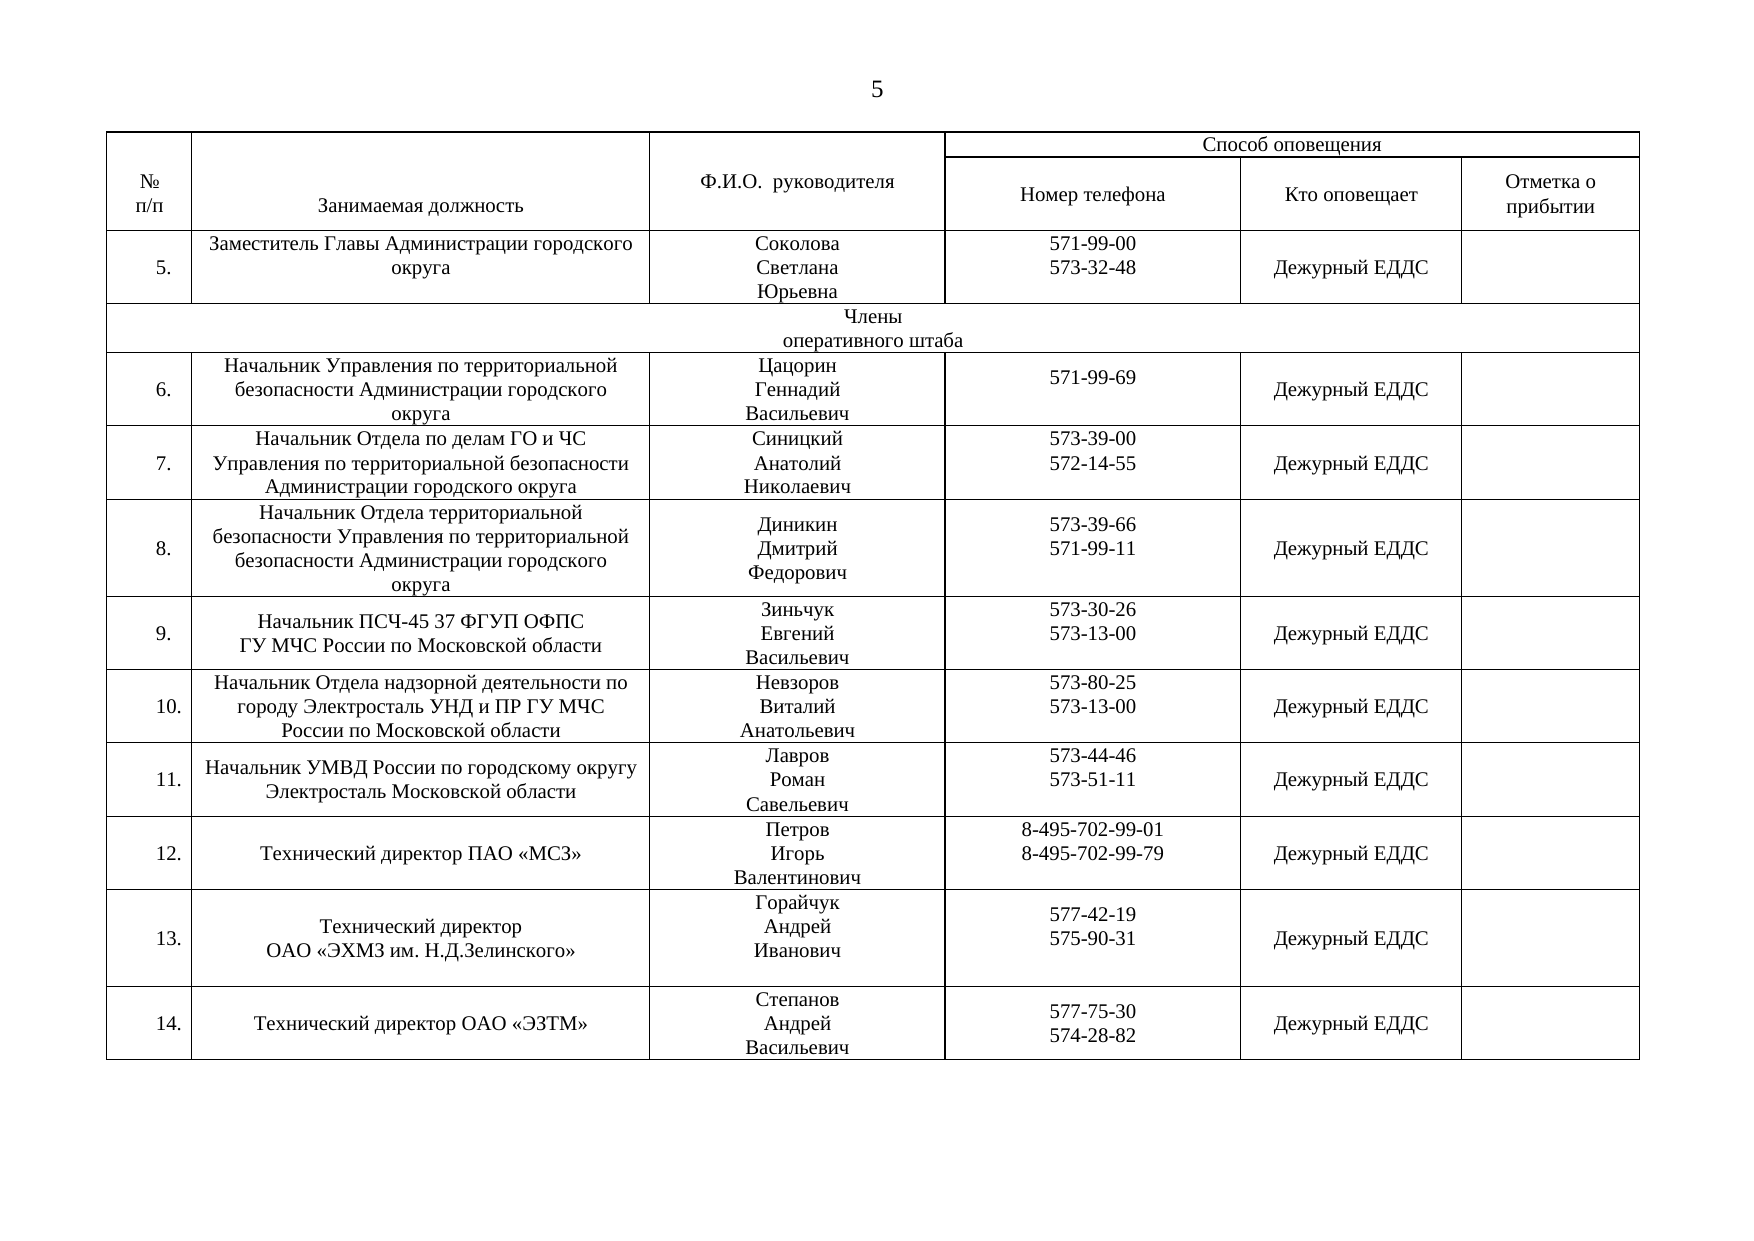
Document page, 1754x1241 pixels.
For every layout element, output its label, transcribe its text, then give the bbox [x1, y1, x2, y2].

table_cell [107, 743, 191, 816]
table_cell Зиньчук Евгений Васильевич [650, 597, 944, 669]
table_cell Начальник ПСЧ-45 37 ФГУП ОФПС ГУ МЧС России по Московской области [192, 597, 649, 669]
table_cell Кто оповещает [1241, 158, 1461, 230]
table_cell 571-99-00 573-32-48 [946, 231, 1240, 303]
table_header № п/п [107, 133, 191, 230]
table_header Способ оповещения [946, 133, 1639, 156]
table_header Ф.И.О. руководителя [650, 133, 944, 230]
table_cell Дежурный ЕДДС [1241, 426, 1461, 498]
table_cell [107, 987, 191, 1059]
table_cell [1462, 743, 1639, 816]
table_cell [1462, 817, 1639, 889]
table_cell Дежурный ЕДДС [1241, 231, 1461, 303]
table_cell [107, 353, 191, 425]
table_cell Диникин Дмитрий Федорович [650, 500, 944, 596]
table_cell 577-75-30 574-28-82 [946, 987, 1240, 1059]
table_cell Петров Игорь Валентинович [650, 817, 944, 889]
table_cell [1462, 353, 1639, 425]
table_cell Степанов Андрей Васильевич [650, 987, 944, 1059]
table_cell [107, 817, 191, 889]
table_cell 573-39-66 571-99-11 [946, 500, 1240, 596]
table_cell Технический директор ОАО «ЭЗТМ» [192, 987, 649, 1059]
table_cell Соколова Светлана Юрьевна [650, 231, 944, 303]
table_cell Члены оперативного штаба [107, 304, 1639, 352]
table_cell Начальник УМВД России по городскому округу Электросталь Московской области [192, 743, 649, 816]
table_cell Начальник Отдела надзорной деятельности по городу Электросталь УНД и ПР ГУ МЧС России по Московской области [192, 670, 649, 742]
table_cell 573-80-25 573-13-00 [946, 670, 1240, 742]
table_cell 8-495-702-99-01 8-495-702-99-79 [946, 817, 1240, 889]
table_cell [1462, 426, 1639, 498]
table_cell Дежурный ЕДДС [1241, 743, 1461, 816]
table_cell [1462, 670, 1639, 742]
table_cell [107, 670, 191, 742]
table_cell [107, 890, 191, 986]
table_cell Цацорин Геннадий Васильевич [650, 353, 944, 425]
table_cell Лавров Роман Савельевич [650, 743, 944, 816]
table_cell 573-30-26 573-13-00 [946, 597, 1240, 669]
table_cell Дежурный ЕДДС [1241, 817, 1461, 889]
table_cell Начальник Управления по территориальной безопасности Администрации городского округа [192, 353, 649, 425]
table_cell [1462, 597, 1639, 669]
table_cell [1462, 500, 1639, 596]
table_cell [107, 426, 191, 498]
table_cell [1462, 987, 1639, 1059]
table_cell Невзоров Виталий Анатольевич [650, 670, 944, 742]
table_cell [107, 597, 191, 669]
table_cell Номер телефона [946, 158, 1240, 230]
table_cell [107, 500, 191, 596]
table_cell [107, 231, 191, 303]
table_cell Дежурный ЕДДС [1241, 500, 1461, 596]
table_cell 573-39-00 572-14-55 [946, 426, 1240, 498]
table_cell Горайчук Андрей Иванович [650, 890, 944, 986]
table_cell Отметка о прибытии [1462, 158, 1639, 230]
table_cell 573-44-46 573-51-11 [946, 743, 1240, 816]
table_cell Синицкий Анатолий Николаевич [650, 426, 944, 498]
table_cell 571-99-69 [946, 353, 1240, 425]
table_cell Дежурный ЕДДС [1241, 987, 1461, 1059]
table_cell Дежурный ЕДДС [1241, 597, 1461, 669]
table_cell Технический директор ПАО «МСЗ» [192, 817, 649, 889]
table_cell Технический директор ОАО «ЭХМЗ им. Н.Д.Зелинского» [192, 890, 649, 986]
table_header Занимаемая должность [192, 133, 649, 230]
table_cell Начальник Отдела по делам ГО и ЧС Управления по территориальной безопасности Администрации городского округа [192, 426, 649, 498]
table_cell [1462, 890, 1639, 986]
table_cell Дежурный ЕДДС [1241, 353, 1461, 425]
table_cell [1462, 231, 1639, 303]
table_cell 577-42-19 575-90-31 [946, 890, 1240, 986]
table_cell Дежурный ЕДДС [1241, 670, 1461, 742]
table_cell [192, 231, 649, 303]
table_cell Дежурный ЕДДС [1241, 890, 1461, 986]
table_cell Начальник Отдела территориальной безопасности Управления по территориальной безопасности Администрации городского округа [192, 500, 649, 596]
